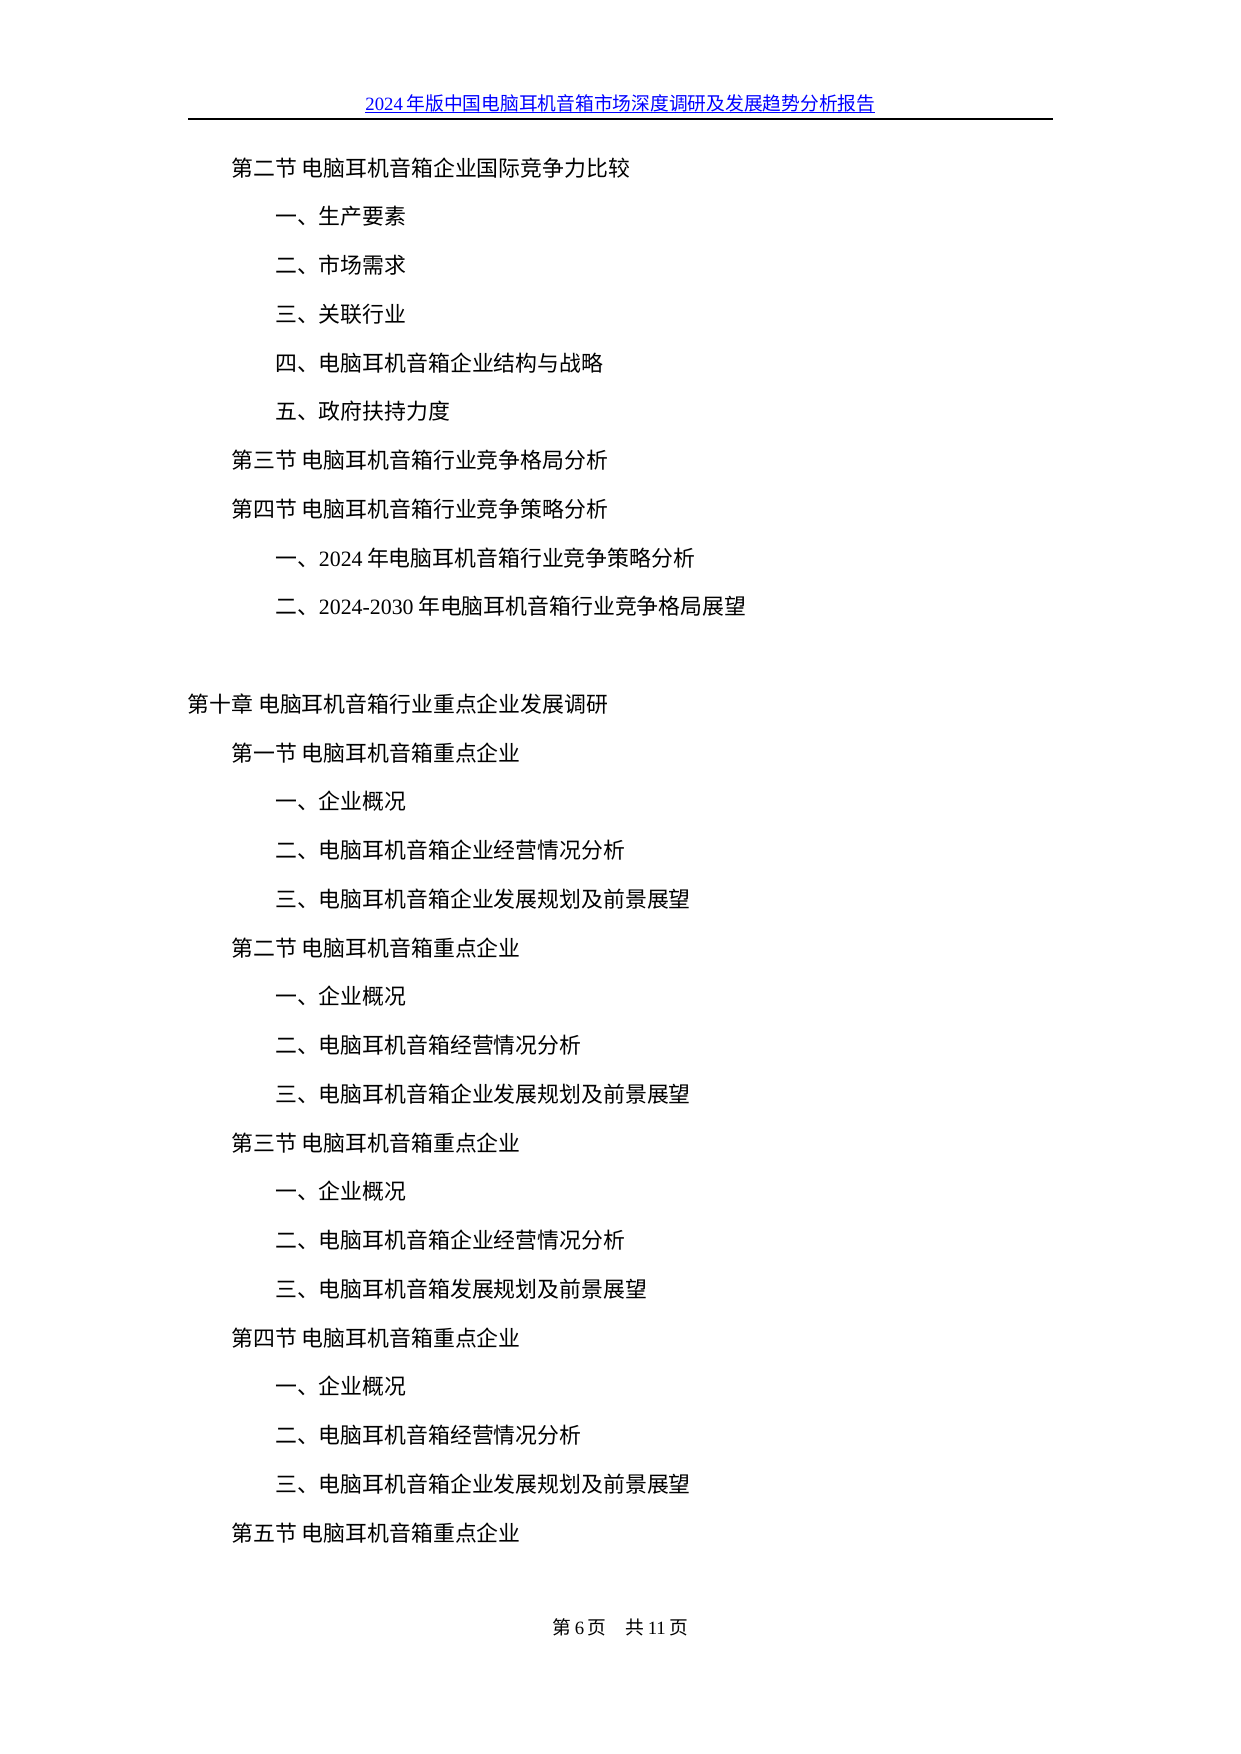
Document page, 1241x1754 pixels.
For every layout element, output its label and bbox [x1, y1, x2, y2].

text [187, 150, 1053, 1548]
